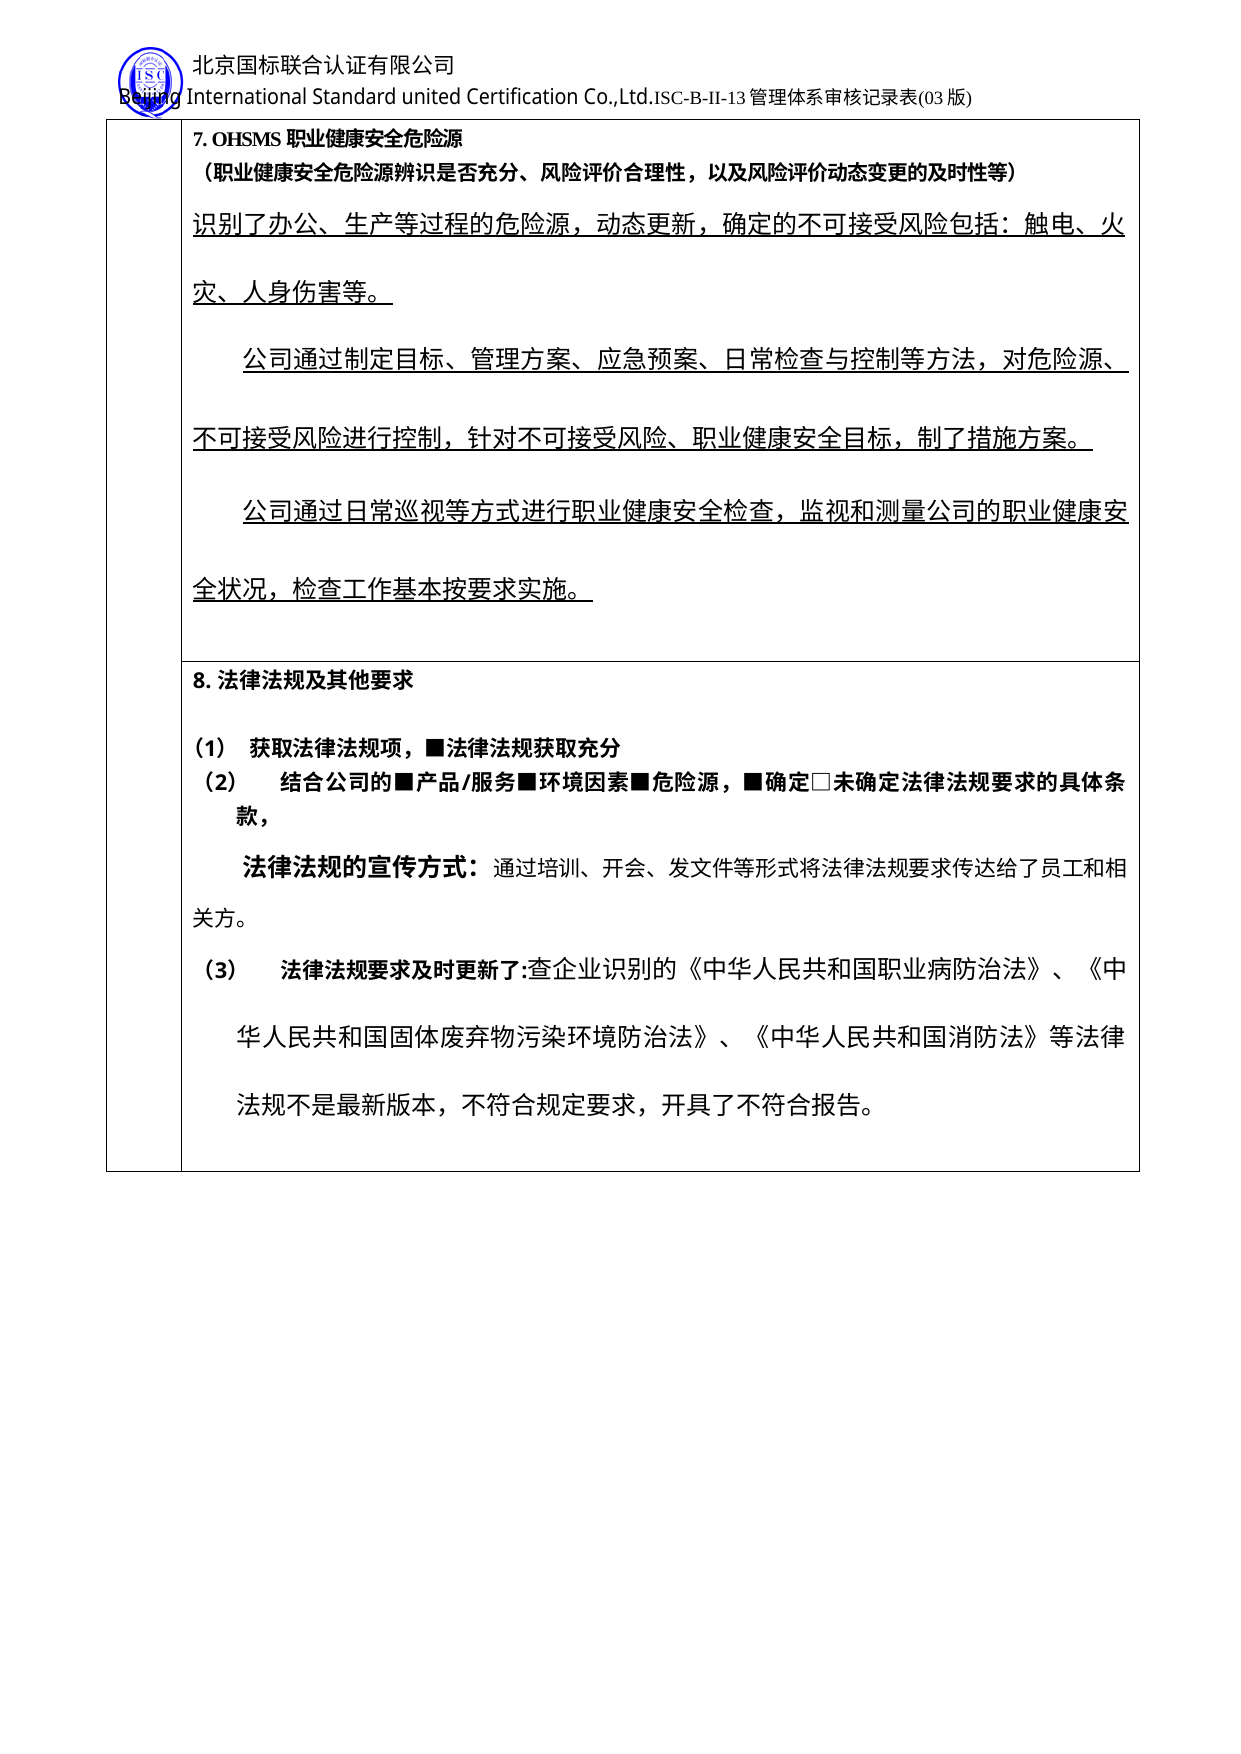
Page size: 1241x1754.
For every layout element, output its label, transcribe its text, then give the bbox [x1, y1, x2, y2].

table_cell 7. OHSMS职业健康安全危险源 （职业健康安全危险源辨识是否充分、风险评价合理性，以及风险评价动态变更的及时性等） 识别了办公、生产等过程的危险源，动态更新，确定的不可接受风险包括：触电、火灾、人身伤害等。 公司通过制定目标、管理方案、应急预案、日常检查与控制等方法，对危险源、不可接受风险进行控制，针对不可接受风险、职业健康安全目标，制了措施方案。 公司通过日常巡视等方式进行职业健康安全检查，监视和测量公司的职业健康安全状况，检查工作基本按要求实施。 [182, 120, 1139, 661]
table_cell 8. 法律法规及其他要求 获取法律法规项，■法律法规获取充分 结合公司的■产品/服务■环境因素■危险源，■确定□未确定法律法规要求的具体条款， 法律法规的宣传方式：通过培训、开会、发文件等形式将法律法规要求传达给了员工和相关方。 法律法规要求及时更新了:查企业识别的《中华人民共和国职业病防治法》、《中华人民共和国固体废弃物污染环境防治法》、《中华人民共和国消防法》等法律法规不是最新版本，不符合规定要求，开具了不符合报告。 [182, 662, 1139, 1171]
picture [118, 47, 186, 119]
